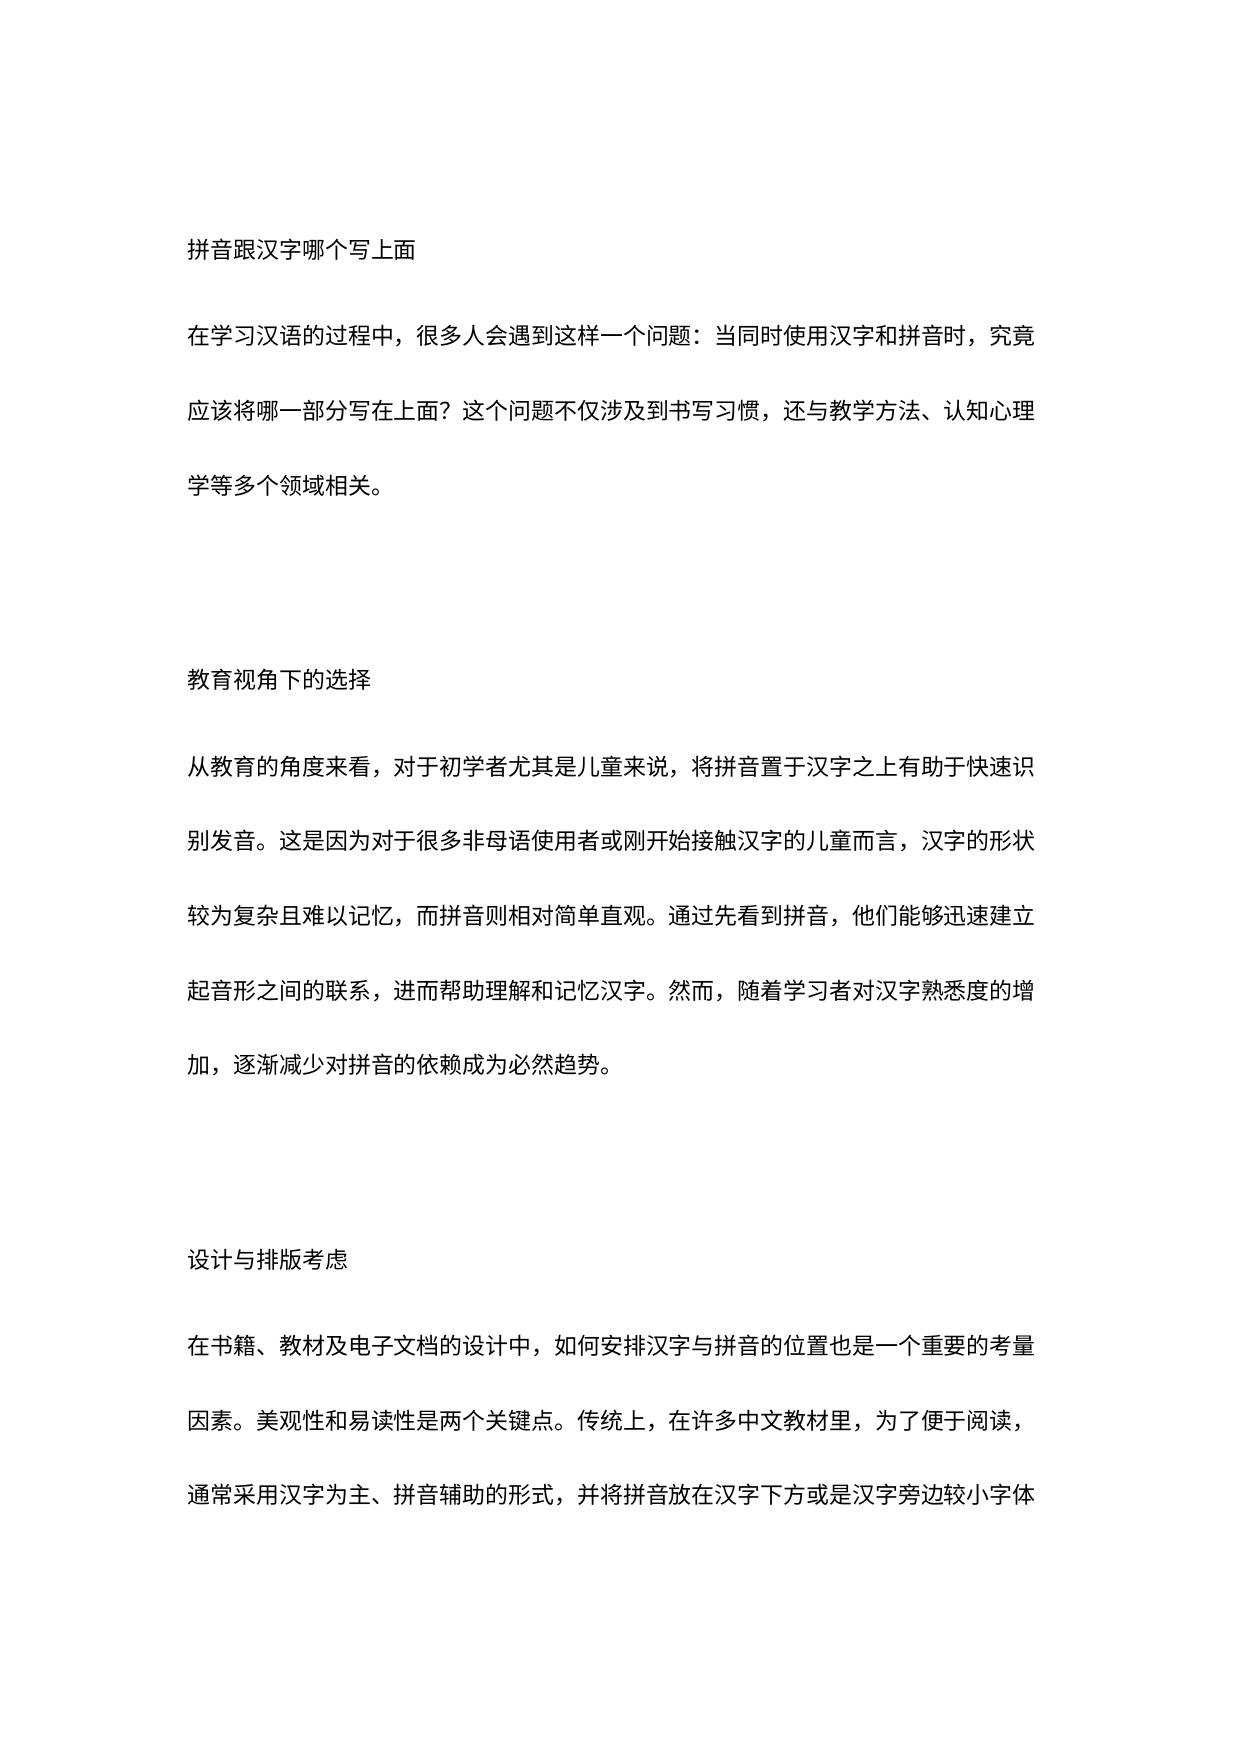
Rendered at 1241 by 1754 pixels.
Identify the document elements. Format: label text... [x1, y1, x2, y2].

text 教育视角下的选择 [187, 646, 1053, 711]
text 设计与排版考虑 [187, 1226, 1053, 1291]
text 拼音跟汉字哪个写上面 [187, 216, 1053, 281]
text 在学习汉语的过程中，很多人会遇到这样一个问题：当同时使用汉字和拼音时，究竟应该将哪一部分写在上面？这个问题不仅涉及到书写习惯，还与教学方法、认知心理学等多个领域相关。 [187, 302, 1053, 517]
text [187, 1312, 1053, 1527]
text 从教育的角度来看，对于初学者尤其是儿童来说，将拼音置于汉字之上有助于快速识别发音。这是因为对于很多非母语使用者或刚开始接触汉字的儿童而言，汉字的形状较为复杂且难以记忆，而拼音则相对简单直观。通过先看到拼音，他们能够迅速建立起音形之间的联系，进而帮助理解和记忆汉字。然而，随着学习者对汉字熟悉度的增加，逐渐减少对拼音的依赖成为必然趋势。 [187, 733, 1053, 1096]
